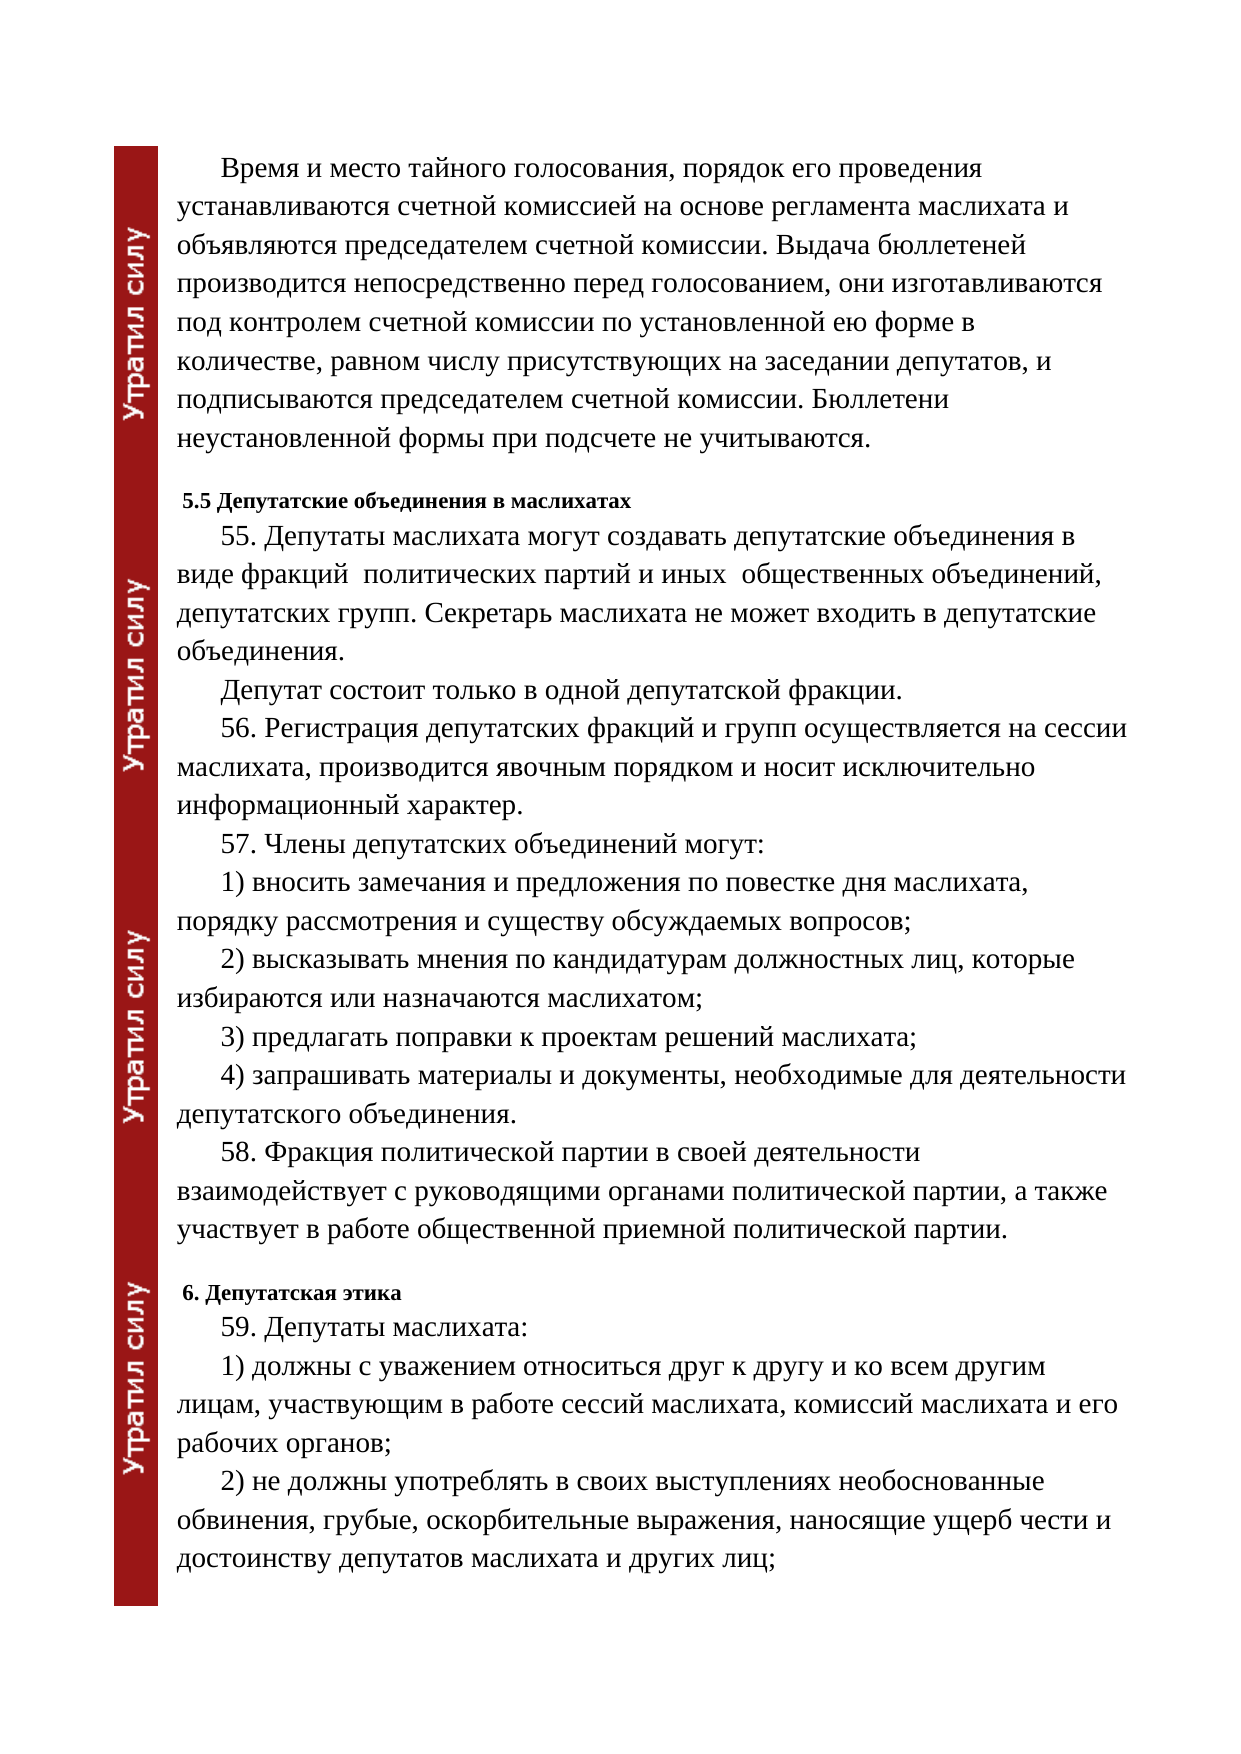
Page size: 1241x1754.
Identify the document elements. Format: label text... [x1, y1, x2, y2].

picture [114, 1574, 158, 1606]
picture [114, 514, 158, 518]
text 55. Депутаты маслихата могут создавать депутатские объединения в виде фракций политических партий и иных общественных объединений, депутатских групп. Секретарь маслихата не может входить в депутатские объединения. Депутат состоит только в одной депутатской фракции. 56. Регистрация депутатских фракций и групп осуществляется на сессии маслихата, производится явочным порядком и носит исключительно информационный характер. 57. Члены депутатских объединений могут: 1) вносить замечания и предложения по повестке дня маслихата, порядку рассмотрения и существу обсуждаемых вопросов; 2) высказывать мнения по кандидатурам должностных лиц, которые избираются или назначаются маслихатом; 3) предлагать поправки к проектам решений маслихата; 4) запрашивать материалы и документы, необходимые для деятельности депутатского объединения. 58. Фракция политической партии в своей деятельности взаимодействует с руководящими органами политической партии, а также участвует в работе общественной приемной политической партии. [112, 518, 1128, 1275]
picture [114, 483, 158, 487]
text 5.5 Депутатские объединения в маслихатах [112, 487, 1128, 514]
picture [114, 1305, 158, 1309]
picture [114, 146, 158, 150]
picture [114, 1275, 158, 1279]
text 6. Депутатская этика [112, 1279, 1128, 1305]
